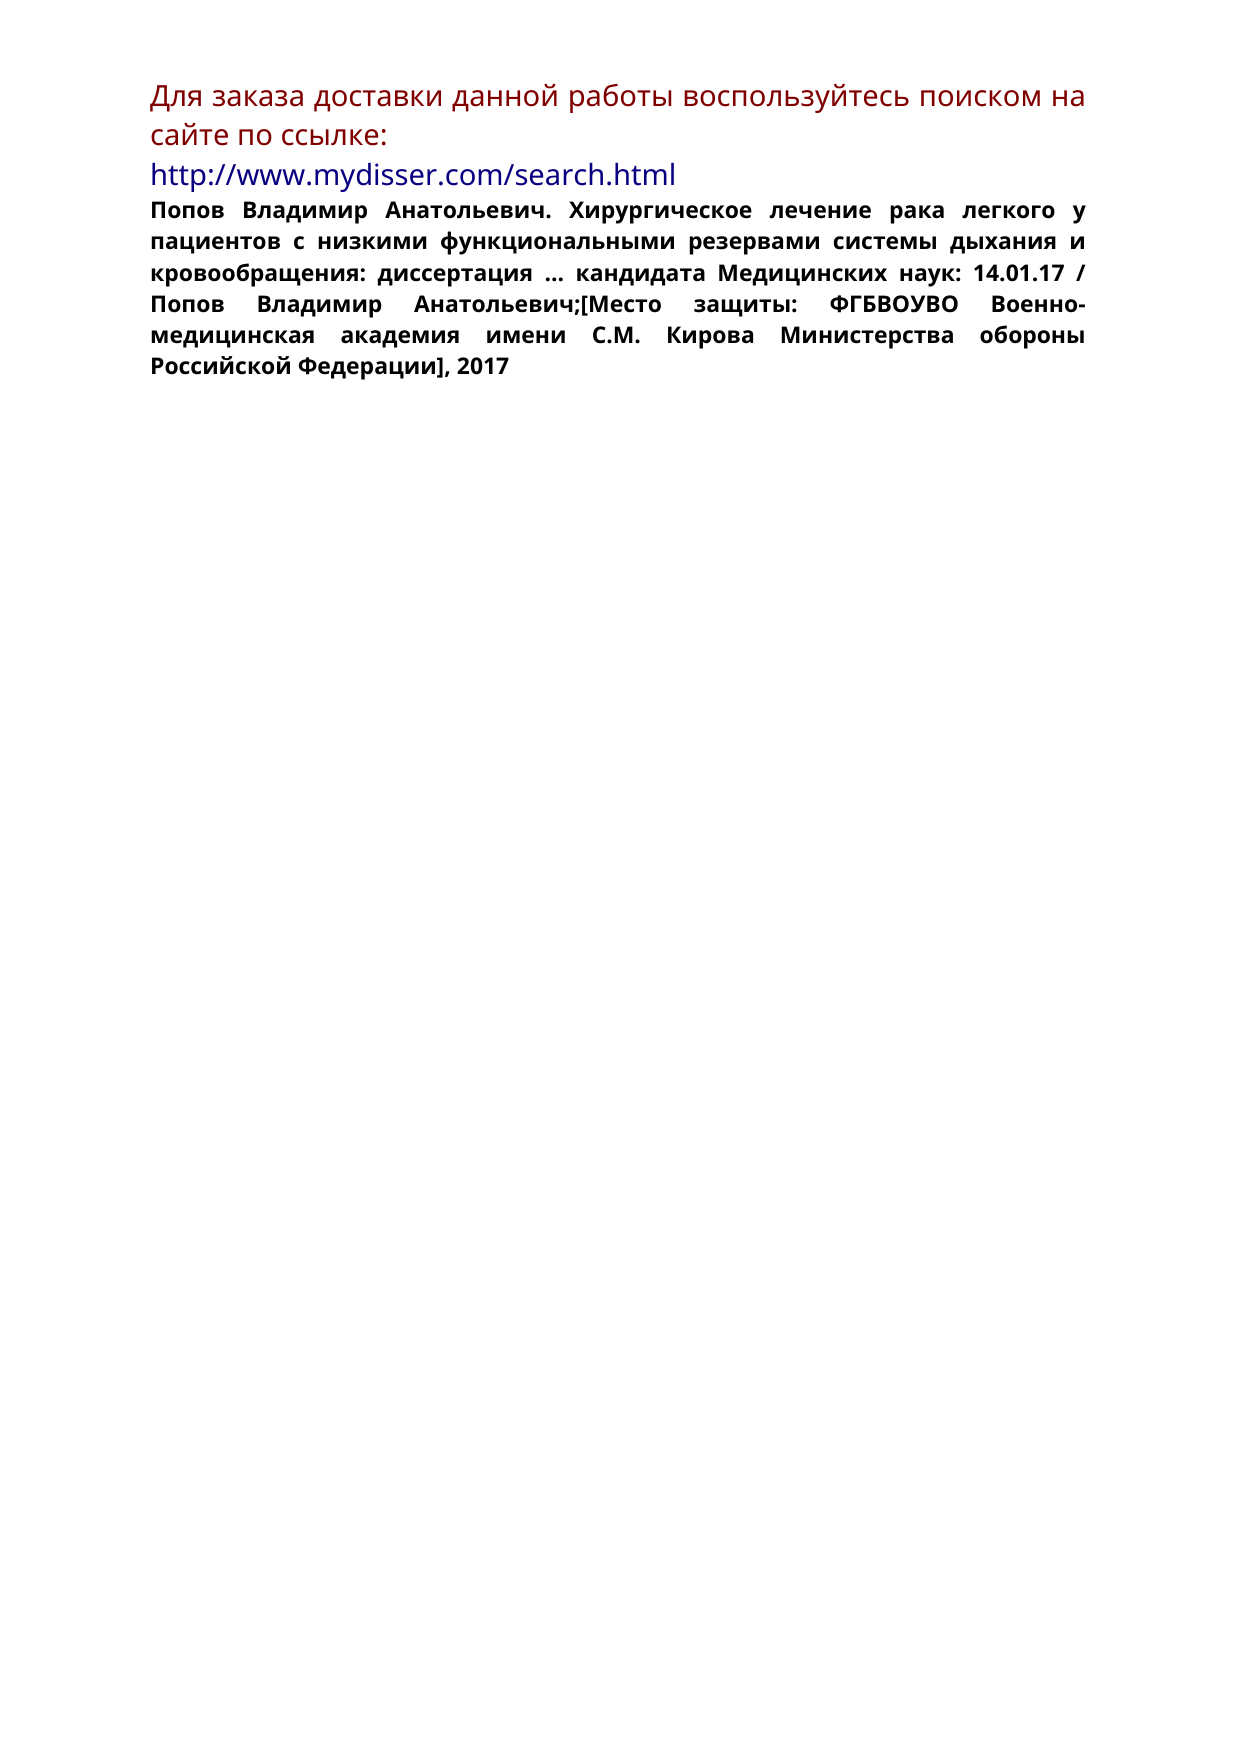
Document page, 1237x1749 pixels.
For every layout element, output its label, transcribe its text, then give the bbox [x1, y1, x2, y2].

text Попов Владимир Анатольевич. Хирургическое лечение рака легкого у пациентов с низкими функциональными резервами системы дыхания и кровообращения: диссертация ... кандидата Медицинских наук: 14.01.17 / Попов Владимир Анатольевич;[Место защиты: ФГБВОУВО Военно-медицинская академия имени С.М. Кирова Министерства обороны Российской Федерации], 2017 [150, 194, 1086, 382]
